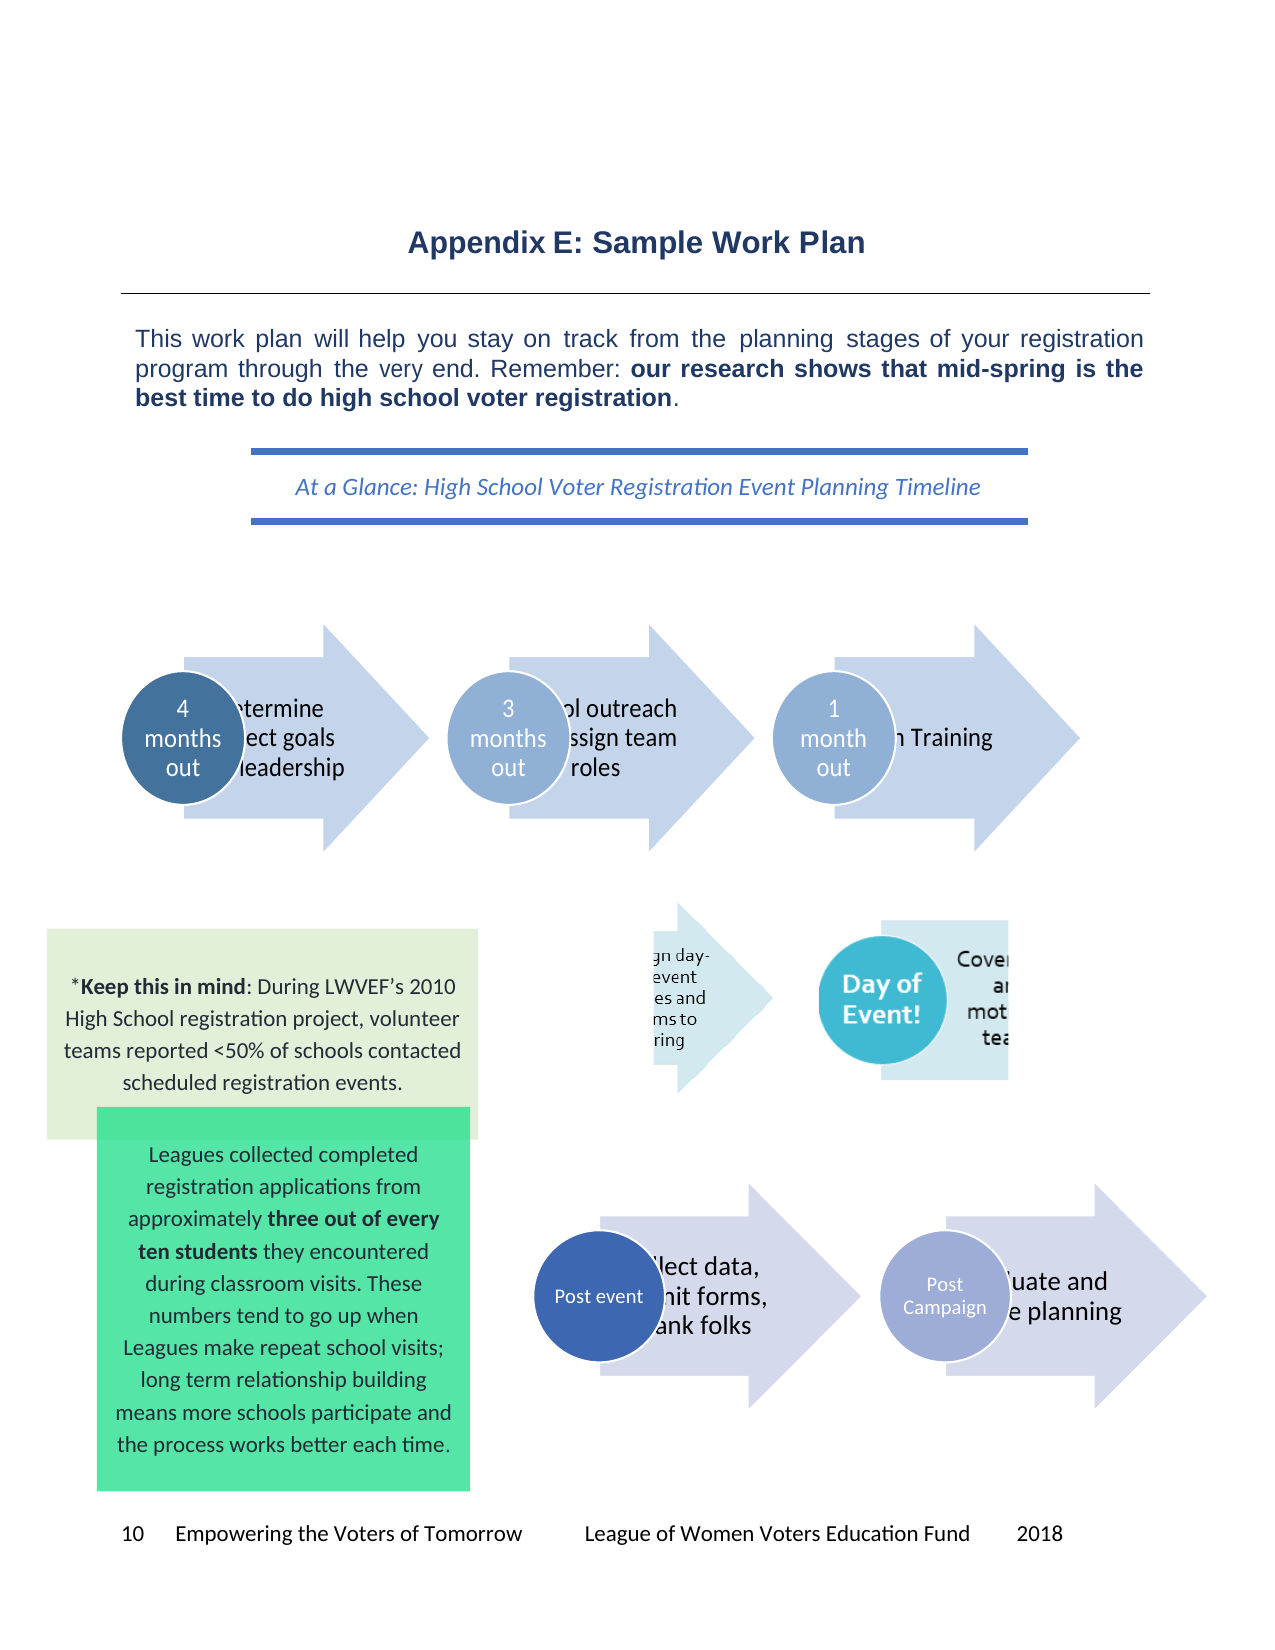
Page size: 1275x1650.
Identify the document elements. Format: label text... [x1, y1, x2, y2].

picture [688, 886, 777, 1108]
picture [818, 884, 1009, 1140]
text Appendix E: Sample Work Plan [121, 225, 1152, 261]
text This work plan will help you stay on track from the planning stages of your registration program through the very end. Remember: our research shows that mid-spring is the best time to do high school voter registration. [135, 324, 1144, 412]
